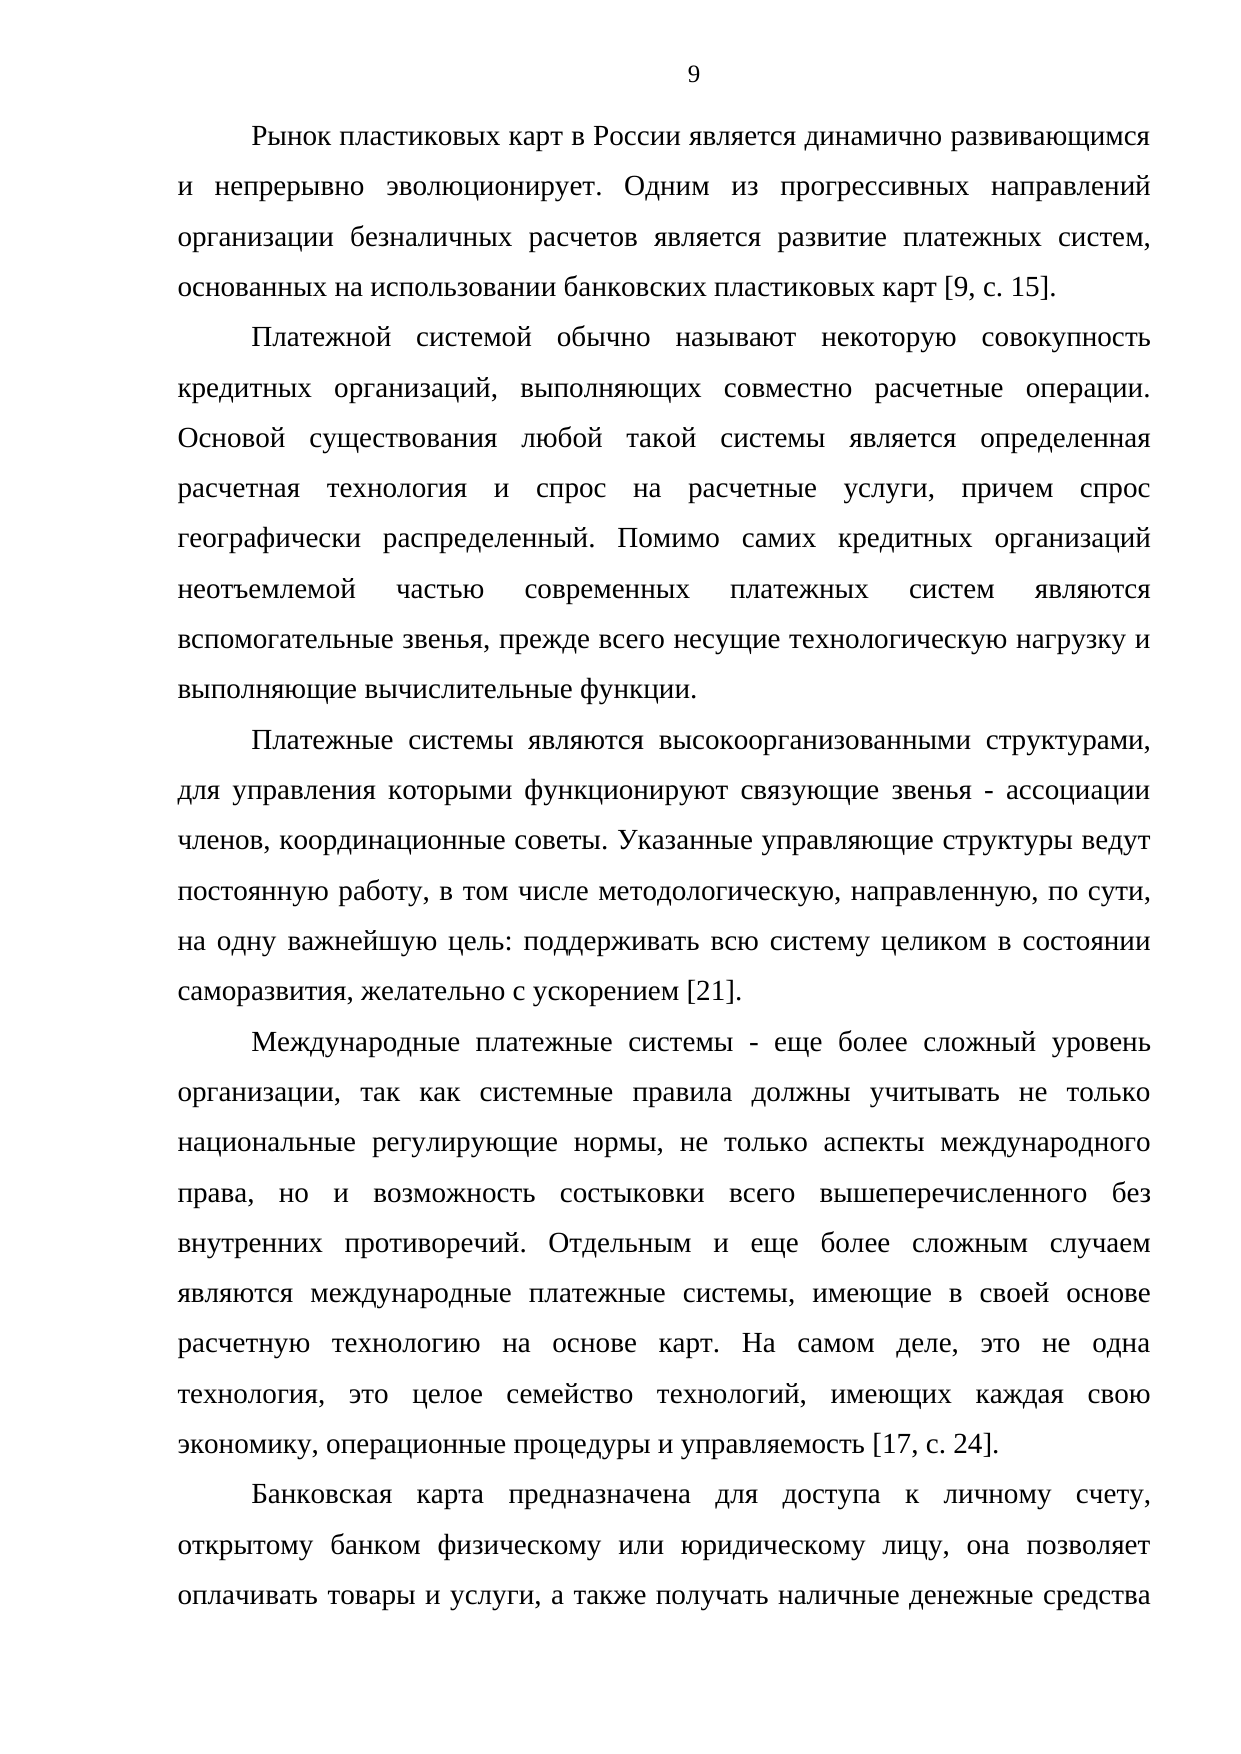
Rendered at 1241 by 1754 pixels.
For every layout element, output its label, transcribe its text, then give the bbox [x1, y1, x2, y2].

text Международные платежные системы - еще более сложный уровень организации, так как системные правила должны учитывать не только национальные регулирующие нормы, не только аспекты международного права, но и возможность состыковки всего вышеперечисленного без внутренних противоречий. Отдельным и еще более сложным случаем являются международные платежные системы, имеющие в своей основе расчетную технологию на основе карт. На самом деле, это не одна технология, это целое семейство технологий, имеющих каждая свою экономику, операционные процедуры и управляемость [17, с. 24]. [177, 1024, 1152, 1460]
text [177, 1477, 1152, 1611]
text Платежные системы являются высокоорганизованными структурами, для управления которыми функционируют связующие звенья - ассоциации членов, координационные советы. Указанные управляющие структуры ведут постоянную работу, в том числе методологическую, направленную, по сути, на одну важнейшую цель: поддерживать всю систему целиком в состоянии саморазвития, желательно с ускорением [21]. [177, 722, 1152, 1007]
text Платежной системой обычно называют некоторую совокупность кредитных организаций, выполняющих совместно расчетные операции. Основой существования любой такой системы является определенная расчетная технология и спрос на расчетные услуги, причем спрос географически распределенный. Помимо самих кредитных организаций неотъемлемой частью современных платежных систем являются вспомогательные звенья, прежде всего несущие технологическую нагрузку и выполняющие вычислительные функции. [177, 319, 1152, 705]
text Рынок пластиковых карт в России является динамично развивающимся и непрерывно эволюционирует. Одним из прогрессивных направлений организации безналичных расчетов является развитие платежных систем, основанных на использовании банковских пластиковых карт [9, с. 15]. [177, 118, 1152, 303]
